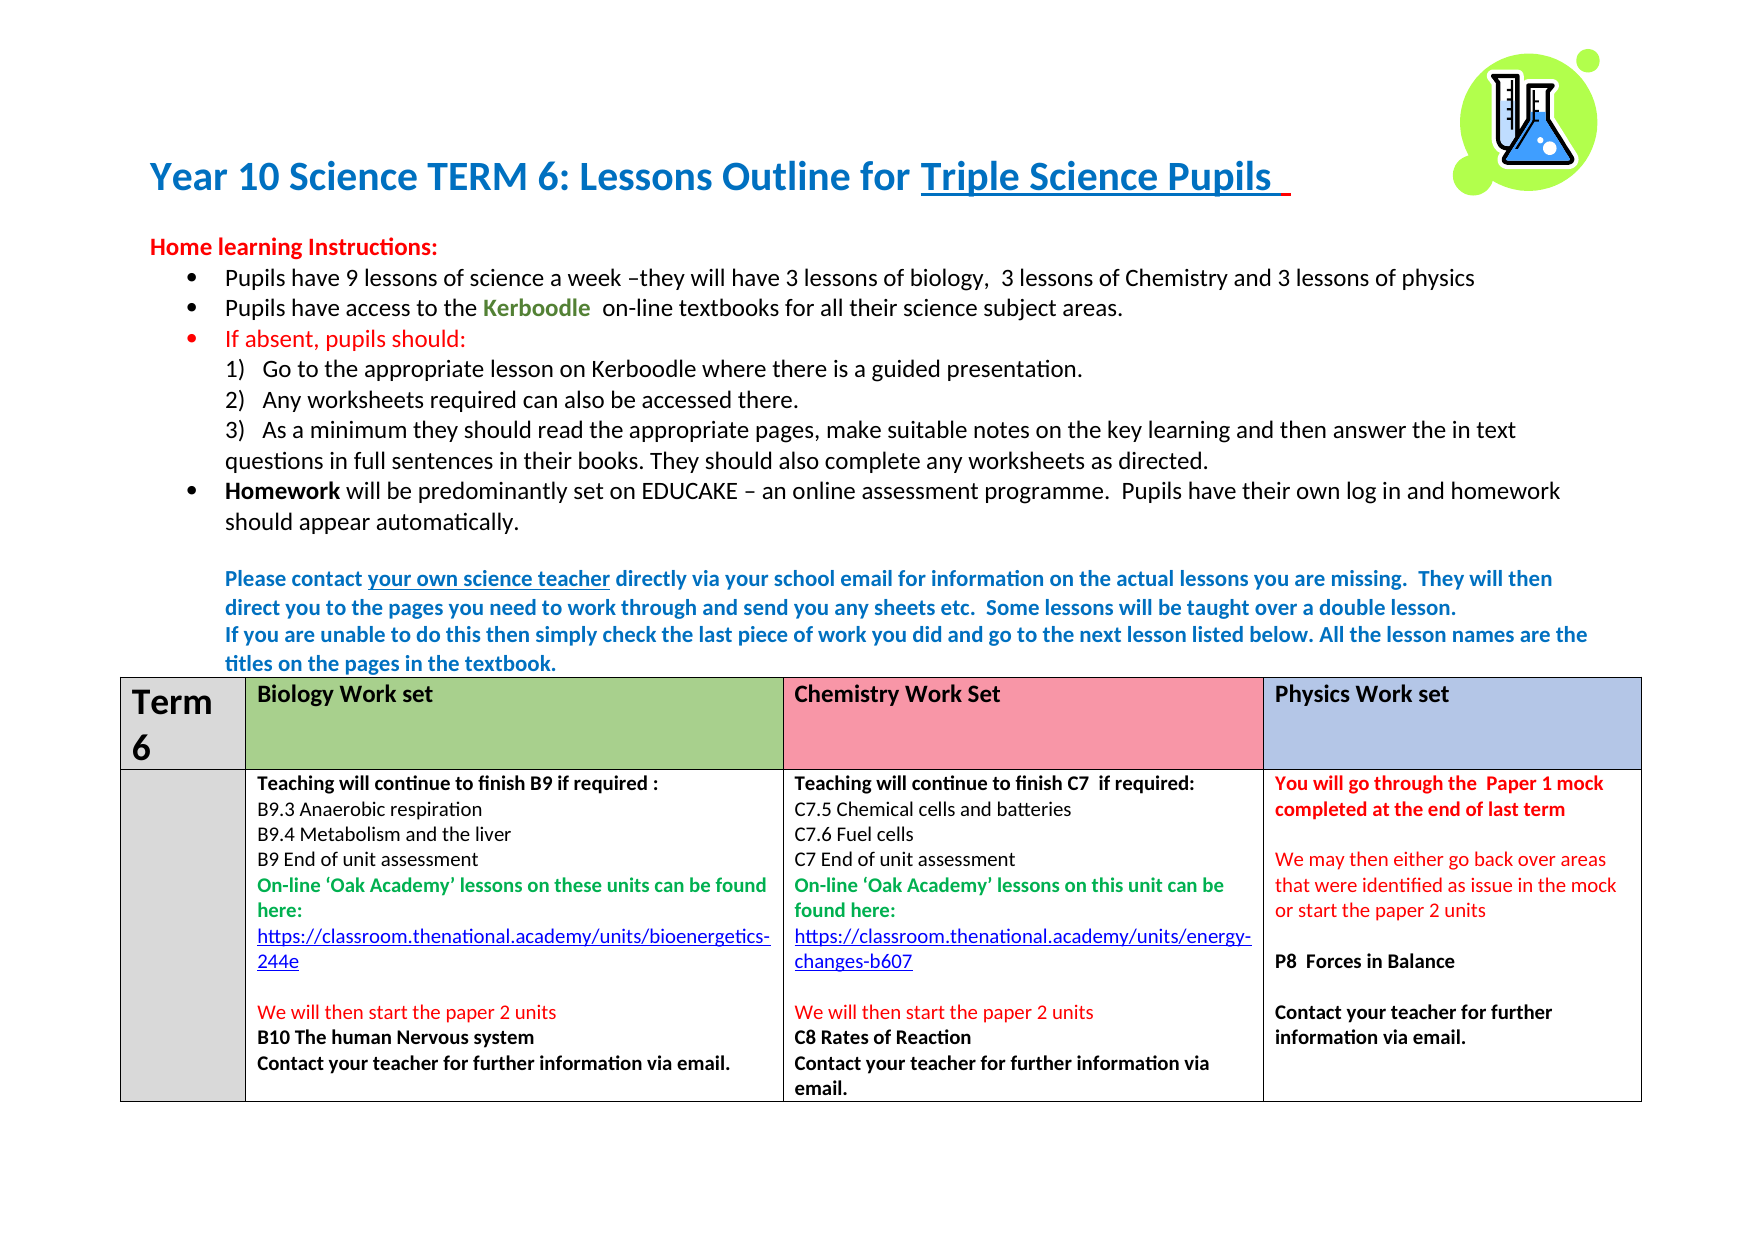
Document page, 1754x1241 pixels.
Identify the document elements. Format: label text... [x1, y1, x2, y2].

table_cell You will go through the Paper 1 mock completed at the end of last term We may then either go back over areas that were identified as issue in the mock or start the paper 2 units P8 Forces in Balance Contact your teacher for further information via email. [1264, 770, 1641, 1101]
list If absent, pupils should: [187, 323, 1604, 353]
table_header Chemistry Work Set [784, 678, 1263, 769]
list If you are unable to do this then simply check the last piece of work you did and go to the next lesson listed below. All the lesson names are the titles on the pages in the textbook. [225, 621, 1604, 677]
list Go to the appropriate lesson on Kerboodle where there is a guided presentation. [225, 353, 1604, 384]
table_header Term 6 [121, 678, 245, 769]
list Pupils have access to the Kerboodle on-line textbooks for all their science subject areas. [187, 292, 1604, 323]
table_cell Teaching will continue to finish C7 if required: C7.5 Chemical cells and batteries C7.6 Fuel cells C7 End of unit assessment On-line ‘Oak Academy’ lessons on this unit can be found here: https://classroom.thenational.academy/units/energy-changes-b607 We will then start the paper 2 units C8 Rates of Reaction Contact your teacher for further information via email. [784, 770, 1263, 1101]
list Please contact your own science teacher directly via your school email for information on the actual lessons you are missing. They will then direct you to the pages you need to work through and send you any sheets etc. Some lessons will be taught over a double lesson. [225, 564, 1604, 621]
table_cell [121, 770, 245, 1101]
text Home learning Instructions: [150, 231, 1604, 262]
list Homework will be predominantly set on EDUCAKE – an online assessment programme. Pupils have their own log in and homework should appear automatically. [187, 476, 1604, 537]
list 3) As a minimum they should read the appropriate pages, make suitable notes on the key learning and then answer the in text questions in full sentences in their books. They should also complete any worksheets as directed. [225, 414, 1604, 476]
table_header Physics Work set [1264, 678, 1641, 769]
list Pupils have 9 lessons of science a week –they will have 3 lessons of biology, 3 lessons of Chemistry and 3 lessons of physics [187, 262, 1604, 292]
list Any worksheets required can also be accessed there. [225, 384, 1604, 414]
table_cell Teaching will continue to finish B9 if required : B9.3 Anaerobic respiration B9.4 Metabolism and the liver B9 End of unit assessment On-line ‘Oak Academy’ lessons on these units can be found here: https://classroom.thenational.academy/units/bioenergetics-244e We will then start the paper 2 units B10 The human Nervous system Contact your teacher for further information via email. [246, 770, 783, 1101]
text Year 10 Science TERM 6: Lessons Outline for Triple Science Pupils [150, 150, 1604, 201]
table_header Biology Work set [246, 678, 783, 769]
